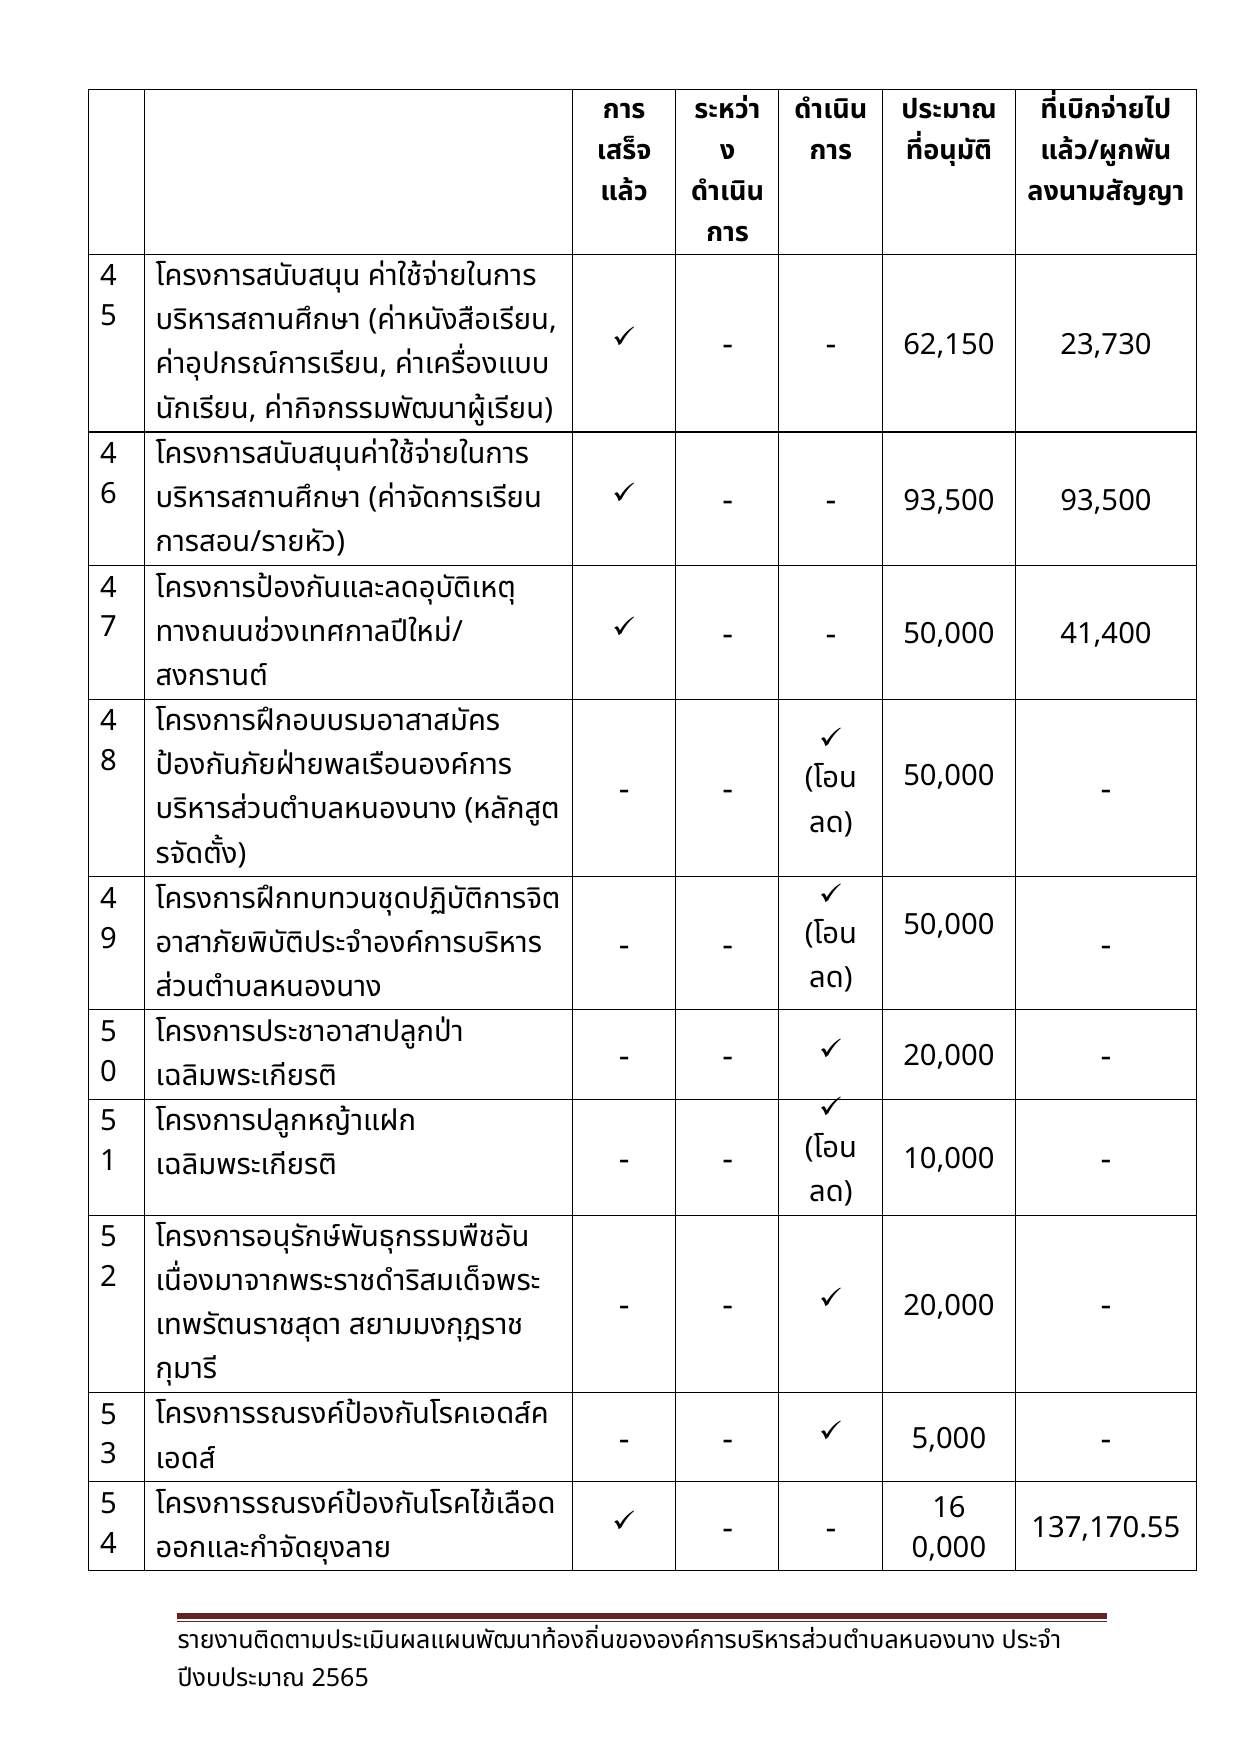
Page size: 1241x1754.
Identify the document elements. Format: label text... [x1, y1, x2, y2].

table_cell 20,000 [883, 1010, 1015, 1098]
table_cell 48 [89, 700, 144, 876]
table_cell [676, 90, 778, 253]
table_cell - [779, 1482, 882, 1570]
table_cell โครงการป้องกันและลดอุบัติเหตุทางถนนช่วงเทศกาลปีใหม่/สงกรานต์ [145, 566, 572, 698]
table_cell - [573, 1393, 675, 1481]
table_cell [1016, 90, 1196, 253]
table_cell [573, 1482, 675, 1570]
table_cell - [573, 700, 675, 876]
table_cell โครงการอนุรักษ์พันธุกรรมพืชอันเนื่องมาจากพระราชดำริสมเด็จพระเทพรัตนราชสุดา สยามมงกุฎราชกุมารี [145, 1216, 572, 1392]
table_cell โครงการฝึกทบทวนชุดปฏิบัติการจิตอาสาภัยพิบัติประจำองค์การบริหารส่วนตำบลหนองนาง [145, 877, 572, 1009]
table_cell 54 [89, 1482, 144, 1570]
table_cell โครงการฝึกอบบรมอาสาสมัครป้องกันภัยฝ่ายพลเรือนองค์การบริหารส่วนตำบลหนองนาง (หลักสูตรจัดตั้ง) [145, 700, 572, 876]
table_cell [779, 1216, 882, 1392]
table_cell 93,500 [1016, 433, 1196, 565]
table_cell [779, 1010, 882, 1098]
table_cell - [676, 877, 778, 1009]
table_cell - [676, 1100, 778, 1215]
table_cell (โอนลด) [779, 700, 882, 876]
table_cell งบประมาณ ที่อนุมัติ [883, 90, 1015, 253]
table_cell - [1016, 877, 1196, 1009]
table_cell - [676, 255, 778, 431]
table_cell ไม่ได้ดำเนินการ [779, 90, 882, 253]
table_cell 137,170.55 [1016, 1482, 1196, 1570]
table_cell 50,000 [883, 877, 1015, 1009]
table_cell - [573, 1216, 675, 1392]
table_cell 5,000 [883, 1393, 1015, 1481]
table_cell 41,400 [1016, 566, 1196, 698]
table_cell 23,730 [1016, 255, 1196, 431]
table_cell 50,000 [883, 700, 1015, 876]
table_cell - [1016, 1010, 1196, 1098]
table_cell - [573, 1010, 675, 1098]
table_cell [779, 1393, 882, 1481]
table_cell - [676, 1482, 778, 1570]
table_cell - [779, 566, 882, 698]
table_cell 46 [89, 433, 144, 565]
table_cell [573, 433, 675, 565]
table_cell โครงการสนับสนุนค่าใช้จ่ายในการบริหารสถานศึกษา (ค่าจัดการเรียนการสอน/รายหัว) [145, 433, 572, 565]
table_cell 50 [89, 1010, 144, 1098]
table_cell 53 [89, 1393, 144, 1481]
table_cell - [676, 566, 778, 698]
table_cell (โอนลด) [779, 1100, 882, 1215]
table_cell [573, 255, 675, 431]
table_cell 62,150 [883, 255, 1015, 431]
table_cell - [779, 433, 882, 565]
table_cell ดำเนินการ เสร็จแล้ว [573, 90, 675, 253]
table_cell - [1016, 1393, 1196, 1481]
table_cell โครงการสนับสนุน ค่าใช้จ่ายในการ บริหารสถานศึกษา (ค่าหนังสือเรียน, ค่าอุปกรณ์การเรียน, ค่าเครื่องแบบนักเรียน, ค่ากิจกรรมพัฒนาผู้เรียน) [145, 255, 572, 431]
table_cell 16 0,000 [883, 1482, 1015, 1570]
table_cell โครงการประชาอาสาปลูกป่าเฉลิมพระเกียรติ [145, 1010, 572, 1098]
table_cell - [676, 1216, 778, 1392]
table_cell - [573, 1100, 675, 1215]
table_cell - [676, 433, 778, 565]
table_cell [573, 566, 675, 698]
table_cell โครงการปลูกหญ้าแฝกเฉลิมพระเกียรติ [145, 1100, 572, 1215]
table_cell - [1016, 700, 1196, 876]
table_cell - [779, 255, 882, 431]
table_cell โครงการรณรงค์ป้องกันโรคเอดส์คเอดส์ [145, 1393, 572, 1481]
table_cell โครงการรณรงค์ป้องกันโรคไข้เลือดออกและกำจัดยุงลาย [145, 1482, 572, 1570]
table_cell 49 [89, 877, 144, 1009]
table_cell 93,500 [883, 433, 1015, 565]
table_cell 20,000 [883, 1216, 1015, 1392]
table_cell - [676, 700, 778, 876]
table_cell 50,000 [883, 566, 1015, 698]
table_cell - [1016, 1216, 1196, 1392]
table_cell (โอนลด) [779, 877, 882, 1009]
table_cell - [676, 1393, 778, 1481]
table_cell 52 [89, 1216, 144, 1392]
table_cell 47 [89, 566, 144, 698]
table_cell - [573, 877, 675, 1009]
table_cell 10,000 [883, 1100, 1015, 1215]
table_cell - [1016, 1100, 1196, 1215]
table_cell 51 [89, 1100, 144, 1215]
table_cell - [676, 1010, 778, 1098]
table_cell 45 [89, 255, 144, 431]
